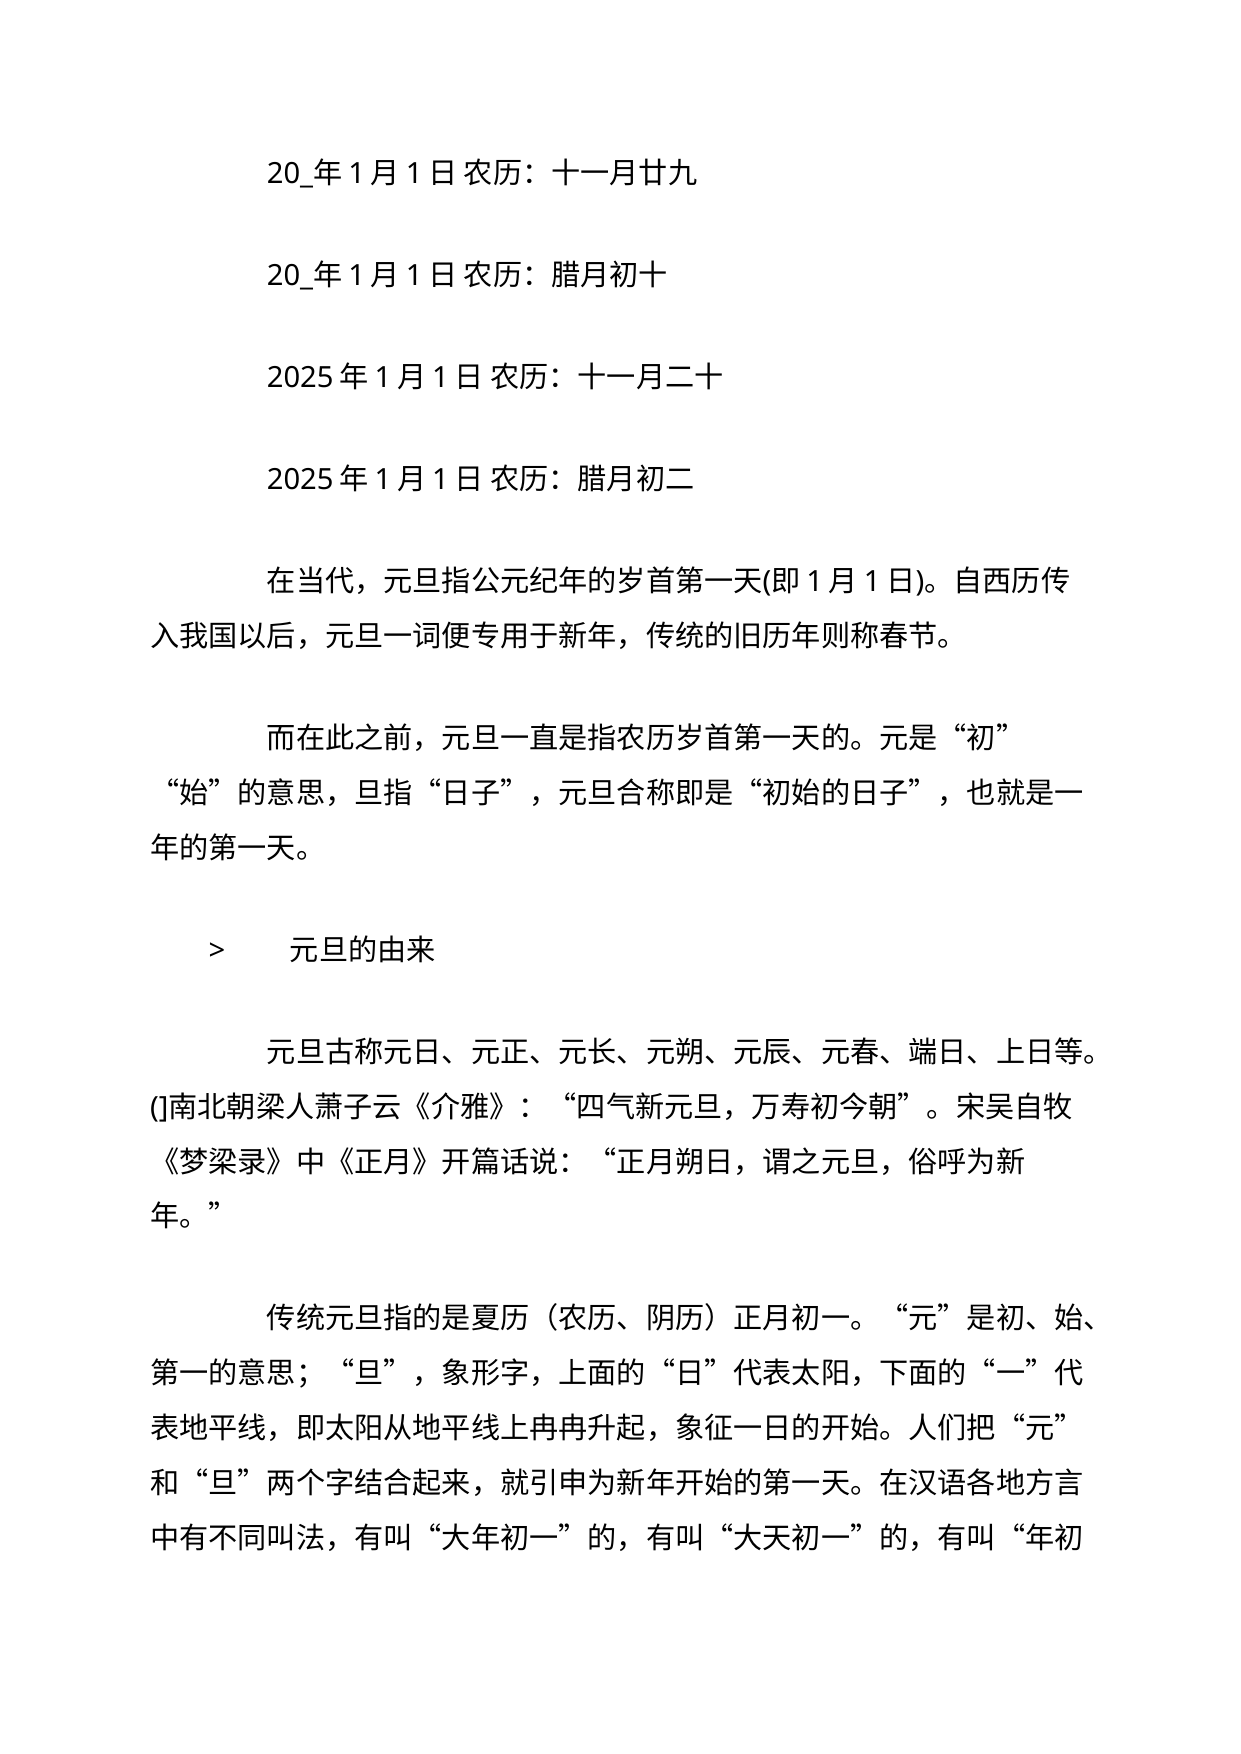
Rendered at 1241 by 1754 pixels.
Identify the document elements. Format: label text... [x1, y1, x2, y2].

text 2025年1月1日 农历：十一月二十 [150, 354, 1090, 396]
text > 元旦的由来 [150, 926, 1090, 969]
text 20_年1月1日 农历：腊月初十 [150, 252, 1090, 294]
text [150, 1295, 1090, 1557]
text 在当代，元旦指公元纪年的岁首第一天(即1月1日)。自西历传入我国以后，元旦一词便专用于新年，传统的旧历年则称春节。 [150, 558, 1090, 655]
text 2025年1月1日 农历：腊月初二 [150, 456, 1090, 498]
text 元旦古称元日、元正、元长、元朔、元辰、元春、端日、上日等。(]南北朝梁人萧子云《介雅》：“四气新元旦，万寿初今朝”。宋吴自牧《梦梁录》中《正月》开篇话说：“正月朔日，谓之元旦，俗呼为新年。” [150, 1028, 1090, 1235]
text 而在此之前，元旦一直是指农历岁首第一天的。元是“初”“始”的意思，旦指“日子”，元旦合称即是“初始的日子”，也就是一年的第一天。 [150, 715, 1090, 867]
text 20_年1月1日 农历：十一月廿九 [150, 150, 1090, 192]
